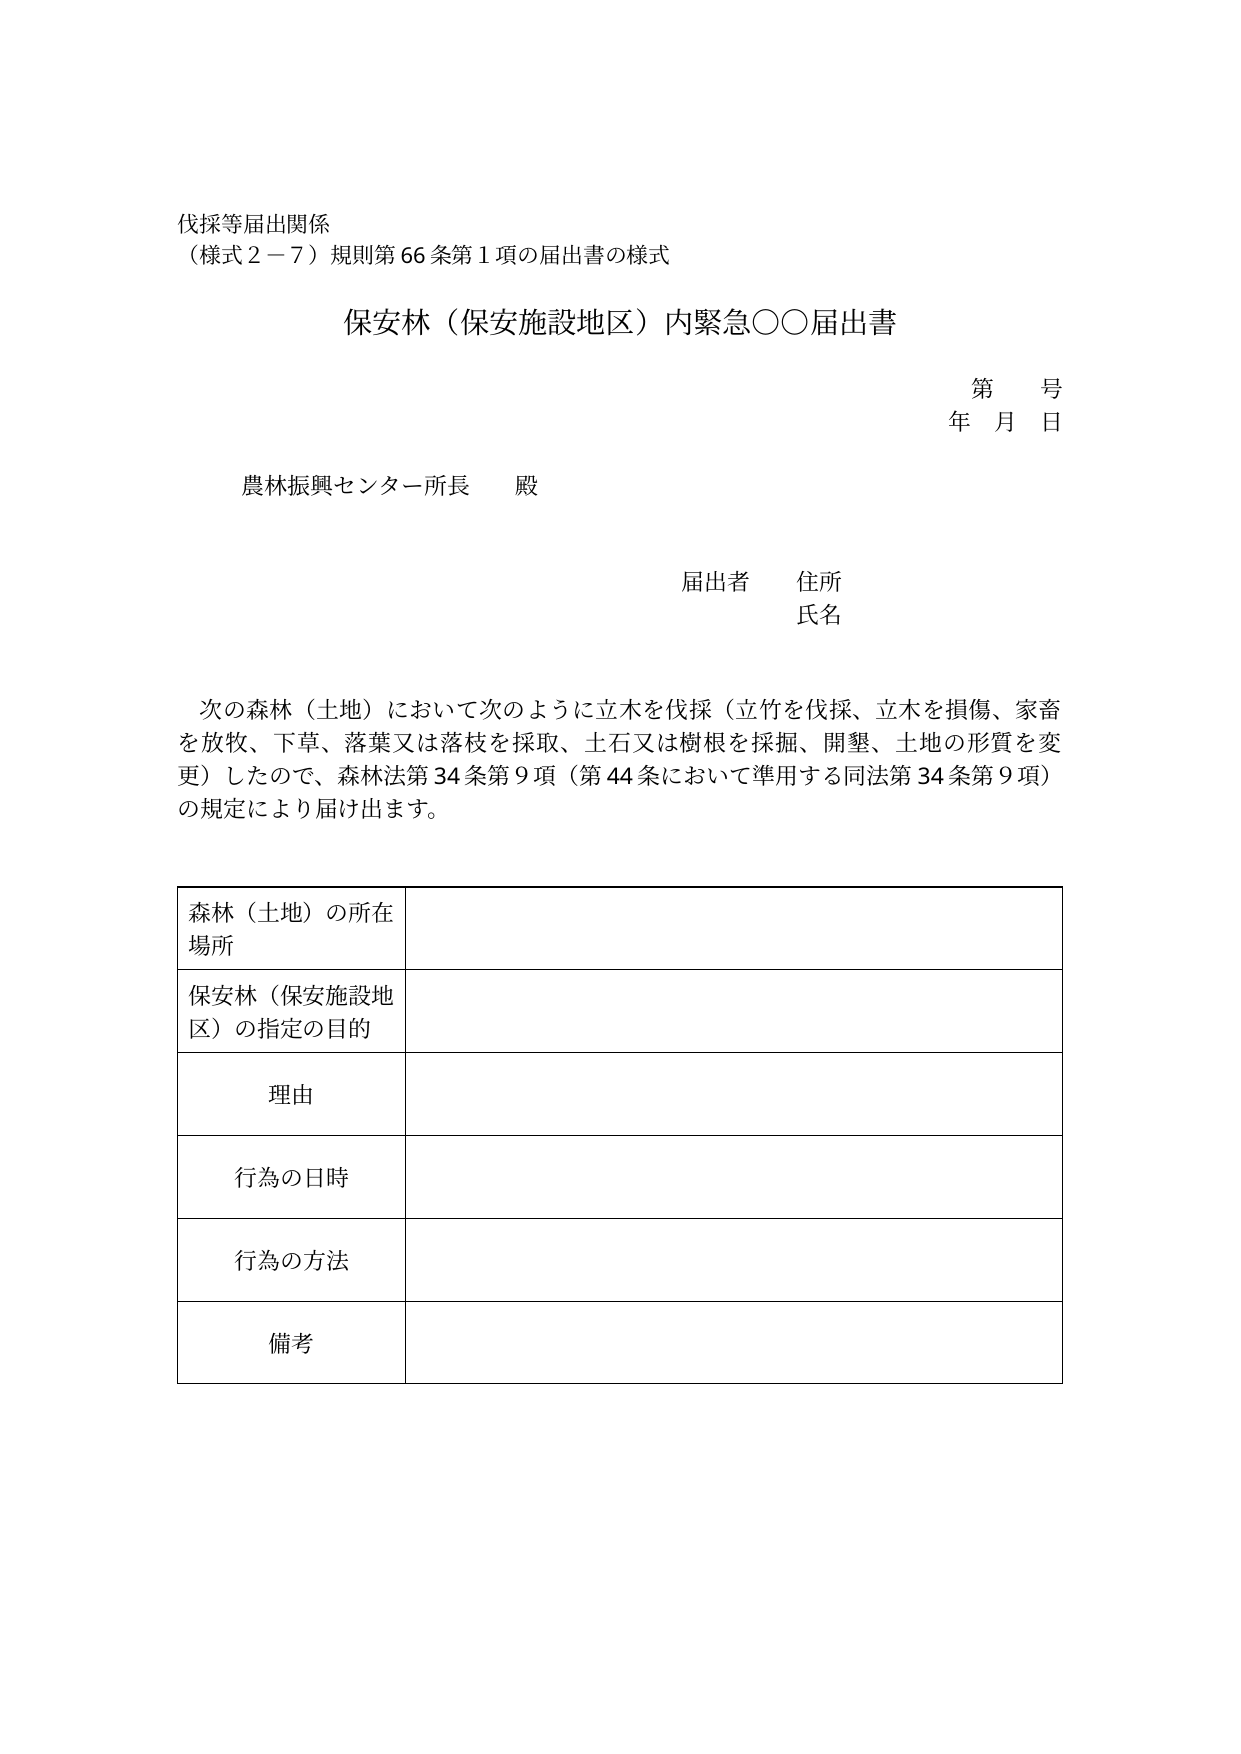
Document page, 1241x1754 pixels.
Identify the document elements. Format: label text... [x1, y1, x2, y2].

text 第 号 [177, 371, 1063, 404]
text 保安林（保安施設地区）内緊急○○届出書 [177, 299, 1063, 341]
table_cell [406, 1136, 1062, 1218]
text 届出者 住所 [177, 564, 1063, 597]
text 農林振興センター所長 殿 [196, 468, 1063, 501]
table_cell 行為の方法 [178, 1219, 405, 1301]
table_header 森林（土地）の所在場所 [178, 888, 405, 969]
table_cell [406, 1302, 1062, 1383]
table_cell [406, 1053, 1062, 1135]
table_cell 備考 [178, 1302, 405, 1383]
text 次の森林（土地）において次のように立木を伐採（立竹を伐採、立木を損傷、家畜を放牧、下草、落葉又は落枝を採取、土石又は樹根を採掘、開墾、土地の形質を変更）したので、森林法第34条第９項（第44条において準用する同法第34条第９項）の規定により届け出ます。 [177, 692, 1063, 824]
table_header [406, 888, 1062, 969]
table_cell 保安林（保安施設地区）の指定の目的 [178, 970, 405, 1052]
text 伐採等届出関係 [177, 207, 1063, 238]
table_cell 行為の日時 [178, 1136, 405, 1218]
text 氏名 [177, 597, 1063, 629]
text 年 月 日 [177, 404, 1063, 437]
table_cell [406, 1219, 1062, 1301]
text （様式２－７）規則第66条第１項の届出書の様式 [177, 238, 1063, 270]
table_cell [406, 970, 1062, 1052]
table_cell 理由 [178, 1053, 405, 1135]
